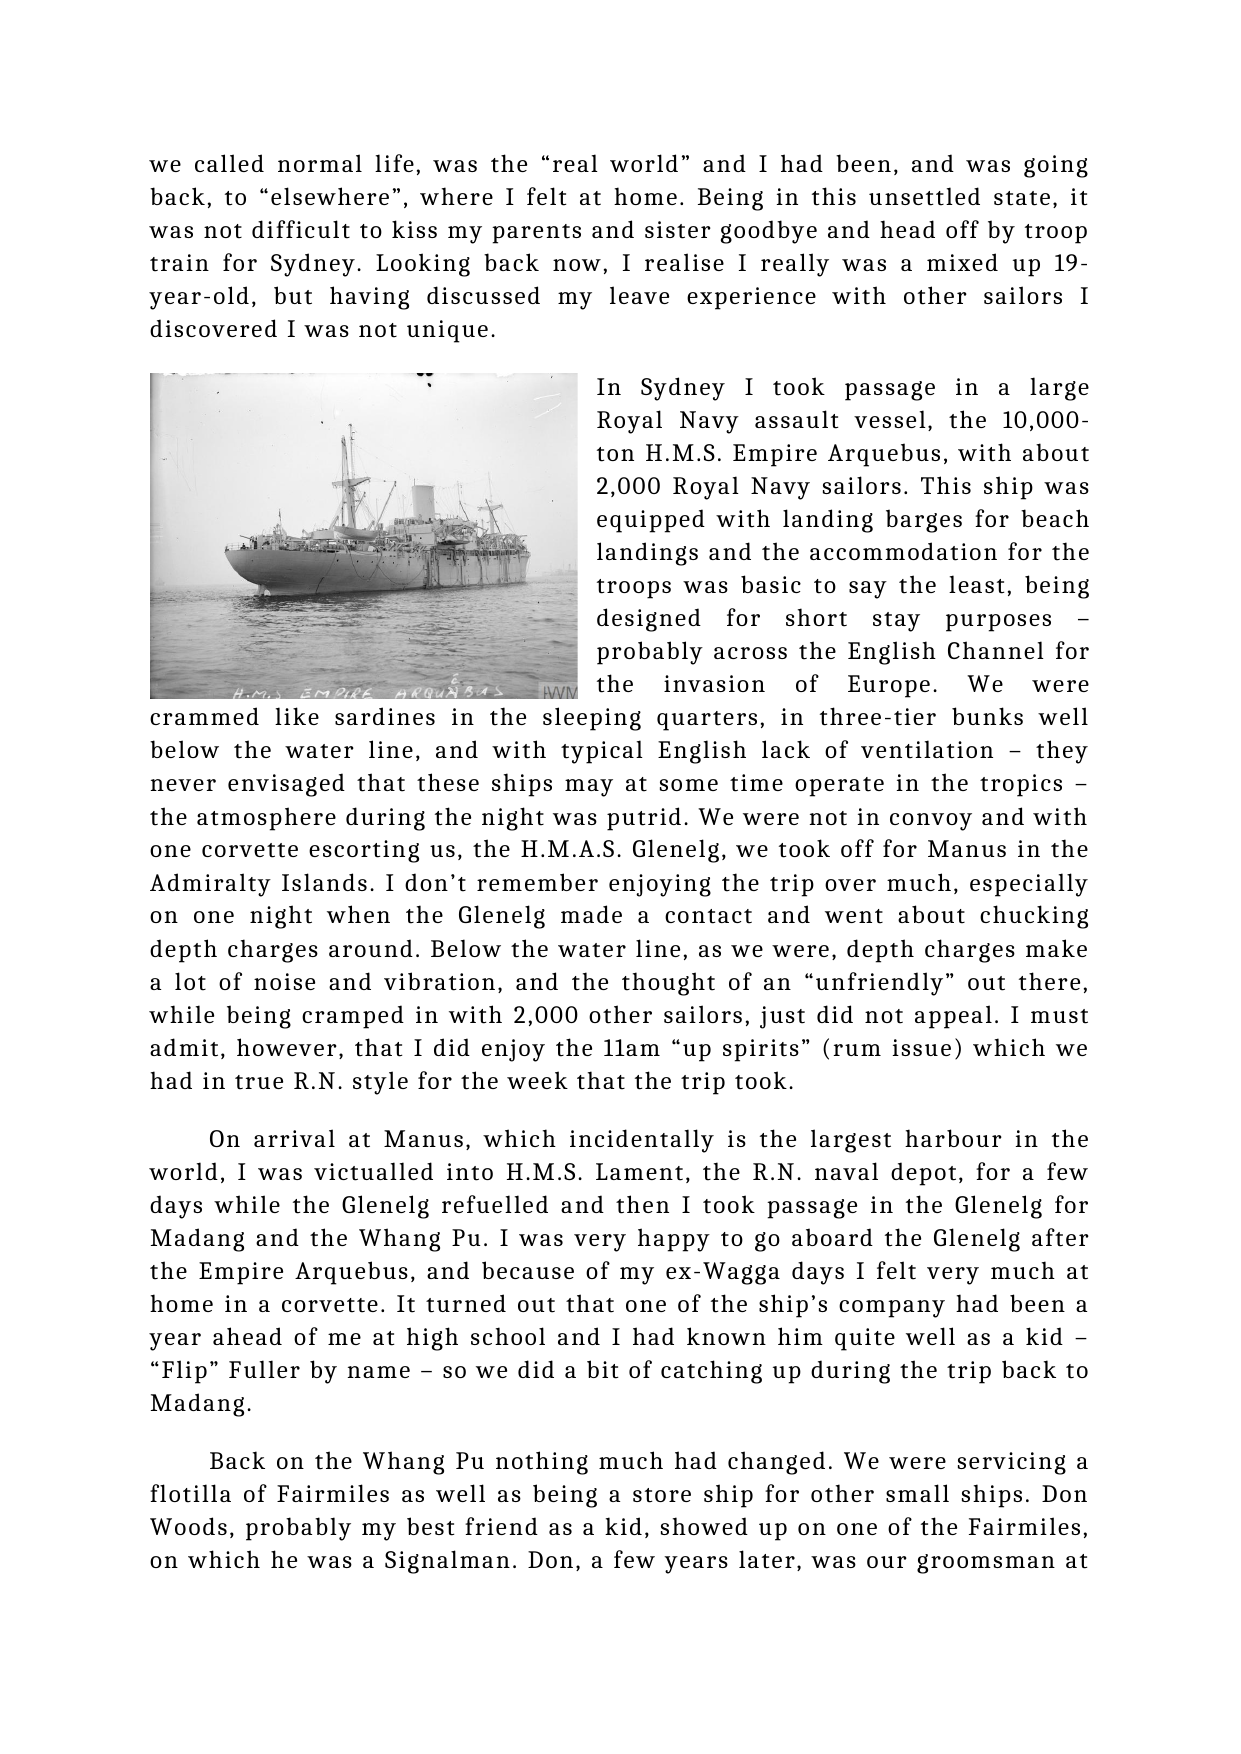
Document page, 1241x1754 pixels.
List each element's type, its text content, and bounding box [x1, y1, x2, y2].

picture [150, 373, 578, 699]
text In Sydney I took passage in a large Royal Navy assault vessel, the 10,000-ton H.M.S. Empire Arquebus, with about 2,000 Royal Navy sailors. This ship was equipped with landing barges for beach landings and the accommodation for the troops was basic to say the least, being designed for short stay purposes – probably across the English Channel for the invasion of Europe. We were crammed like sardines in the sleeping quarters, in three-tier bunks well below the water line, and with typical English lack of ventilation – they never envisaged that these ships may at some time operate in the tropics – the atmosphere during the night was putrid. We were not in convoy and with one corvette escorting us, the H.M.A.S. Glenelg, we took off for Manus in the Admiralty Islands. I don’t remember enjoying the trip over much, especially on one night when the Glenelg made a contact and went about chucking depth charges around. Below the water line, as we were, depth charges make a lot of noise and vibration, and the thought of an “unfriendly” out there, while being cramped in with 2,000 other sailors, just did not appeal. I must admit, however, that I did enjoy the 11am “up spirits” (rum issue) which we had in true R.N. style for the week that the trip took. [150, 373, 1090, 1095]
text On arrival at Manus, which incidentally is the largest harbour in the world, I was victualled into H.M.S. Lament, the R.N. naval depot, for a few days while the Glenelg refuelled and then I took passage in the Glenelg for Madang and the Whang Pu. I was very happy to go aboard the Glenelg after the Empire Arquebus, and because of my ex-Wagga days I felt very much at home in a corvette. It turned out that one of the ship’s company had been a year ahead of me at high school and I had known him quite well as a kid – “Flip” Fuller by name – so we did a bit of catching up during the trip back to Madang. [150, 1124, 1090, 1417]
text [150, 150, 1090, 344]
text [150, 1447, 1090, 1574]
